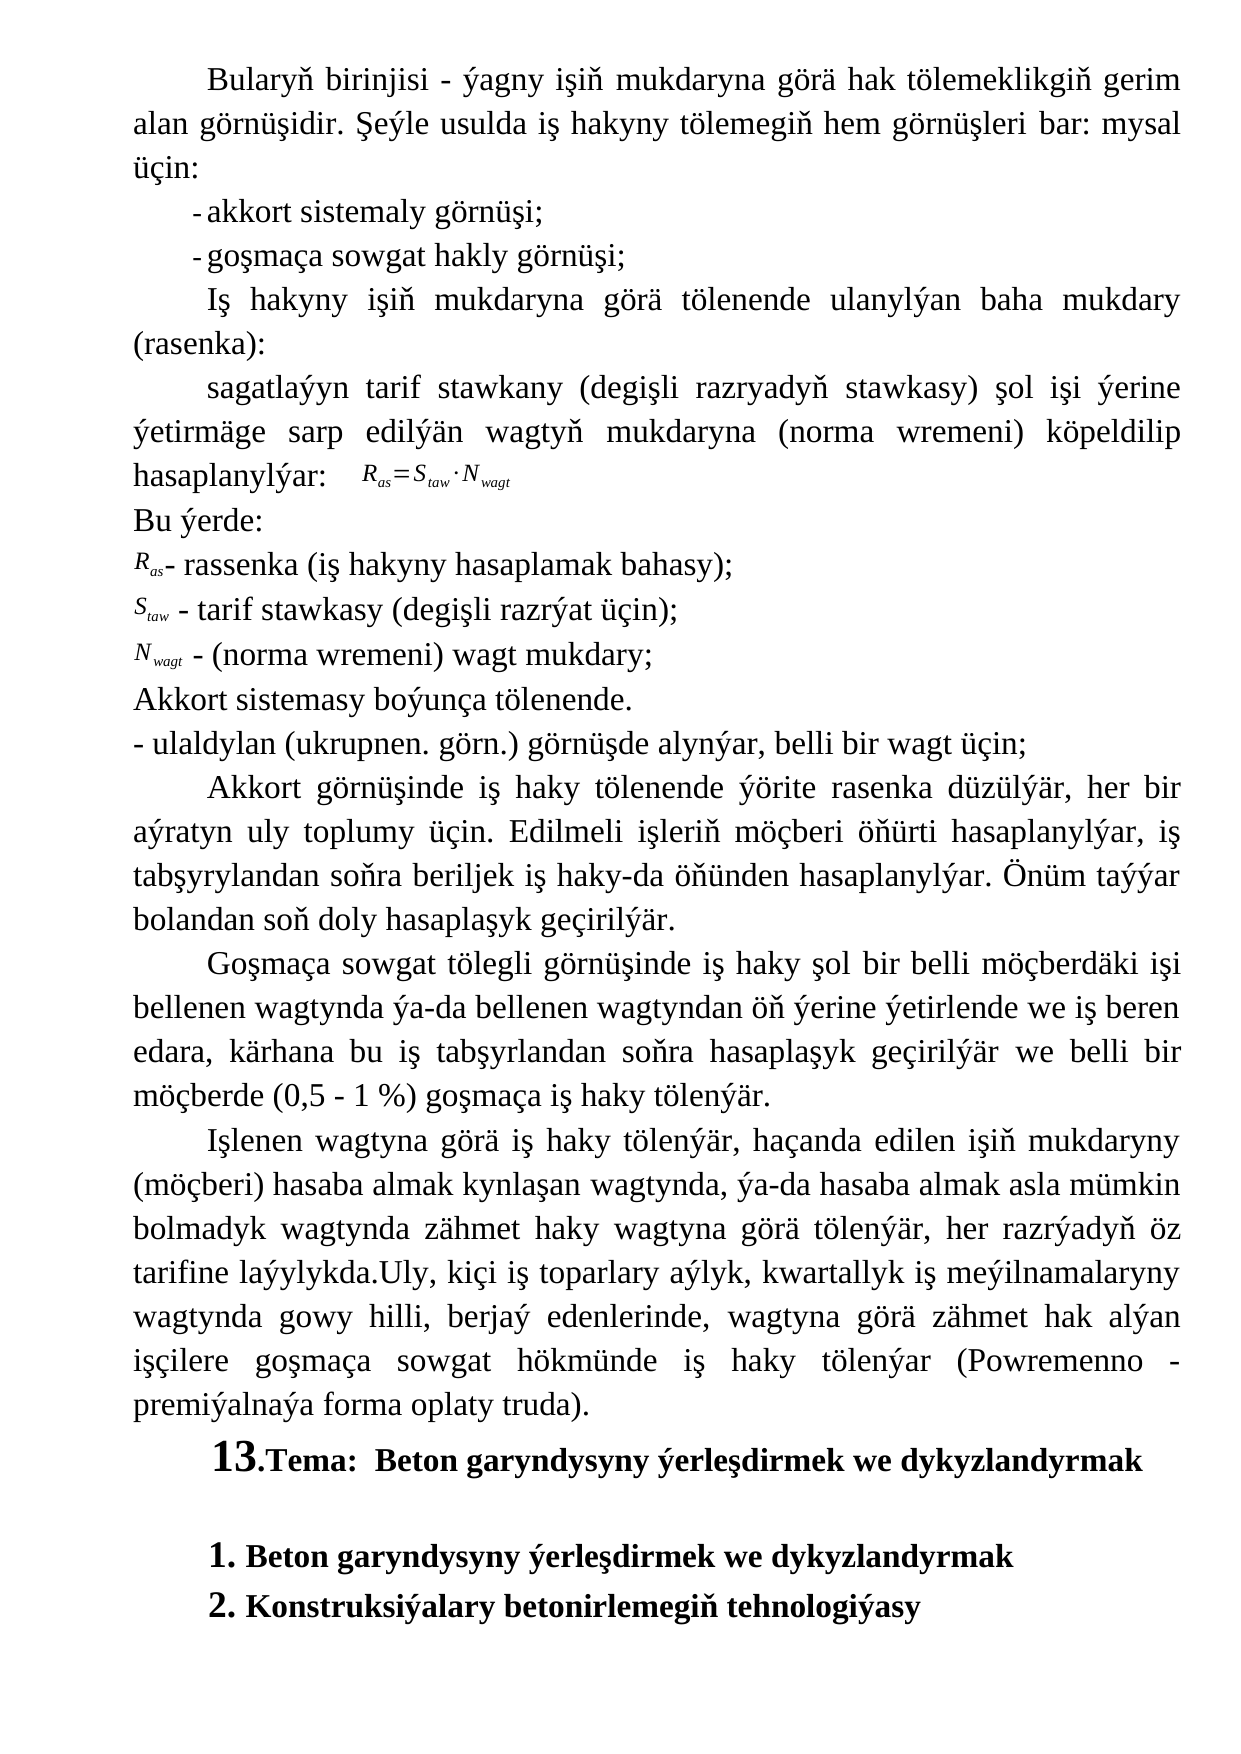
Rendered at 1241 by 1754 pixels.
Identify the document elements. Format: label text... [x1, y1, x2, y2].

text sagatlaýyn tarif stawkany (degişli razryadyň stawkasy) şol işi ýerine ýetirmäge sarp edilýän wagtyň mukdaryna (norma wremeni) köpeldilip hasaplanylýar: [133, 368, 1181, 494]
text Goşmaça sowgat tölegli görnüşinde iş haky şol bir belli möçberdäki işi bellenen wagtynda ýa-da bellenen wagtyndan öň ýerine ýetirlende we iş beren edara, kärhana bu iş tabşyrlandan soňra hasaplaşyk geçirilýär we belli bir möçberde (0,5 - 1 %) goşmaça iş haky tölenýär. [133, 943, 1181, 1114]
list goşmaça sowgat hakly görnüşi; [133, 235, 1181, 274]
text 13.Tema: Beton garyndysyny ýerleşdirmek we dykyzlandyrmak [133, 1428, 1181, 1481]
text - rassenka (iş hakyny hasaplamak bahasy); [133, 544, 1181, 583]
text Akkort görnüşinde iş haky tölenende ýörite rasenka düzülýär, her bir aýratyn uly toplumy üçin. Edilmeli işleriň möçberi öňürti hasaplanylýar, iş tabşyrylandan soňra beriljek iş haky-da öňünden hasaplanylýar. Önüm taýýar bolandan soň doly hasaplaşyk geçirilýär. [133, 767, 1181, 938]
text - tarif stawkasy (degişli razrýat üçin); [133, 589, 1181, 628]
text Bularyň birinjisi - ýagny işiň mukdaryna görä hak tölemeklikgiň gerim alan görnüşidir. Şeýle usulda iş hakyny tölemegiň hem görnüşleri bar: mysal üçin: [133, 59, 1181, 186]
list akkort sistemaly görnüşi; [133, 191, 1181, 230]
list Konstruksiýalary betonirlemegiň tehnologiýasy [208, 1582, 1181, 1626]
text Akkort sistemasy boýunça tölenende. [133, 679, 1181, 717]
text Iş hakyny işiň mukdaryna görä tölenende ulanylýan baha mukdary (rasenka): [133, 279, 1181, 362]
text - ulaldylan (ukrupnen. görn.) görnüşde alynýar, belli bir wagt üçin; [133, 723, 1181, 762]
list Beton garyndysyny ýerleşdirmek we dykyzlandyrmak [208, 1533, 1181, 1576]
text - (norma wremeni) wagt mukdary; [133, 634, 1181, 673]
text Işlenen wagtyna görä iş haky tölenýär, haçanda edilen işiň mukdaryny (möçberi) hasaba almak kynlaşan wagtynda, ýa-da hasaba almak asla mümkin bolmadyk wagtynda zähmet haky wagtyna görä tölenýär, her razrýadyň öz tarifine laýylykda.Uly, kiçi iş toparlary aýlyk, kwartallyk iş meýilnamalaryny wagtynda gowy hilli, berjaý edenlerinde, wagtyna görä zähmet hak alýan işçilere goşmaça sowgat hökmünde iş haky tölenýar (Powremenno - premiýalnaýa forma oplaty truda). [133, 1120, 1181, 1422]
text Bu ýerde: [133, 500, 1181, 538]
